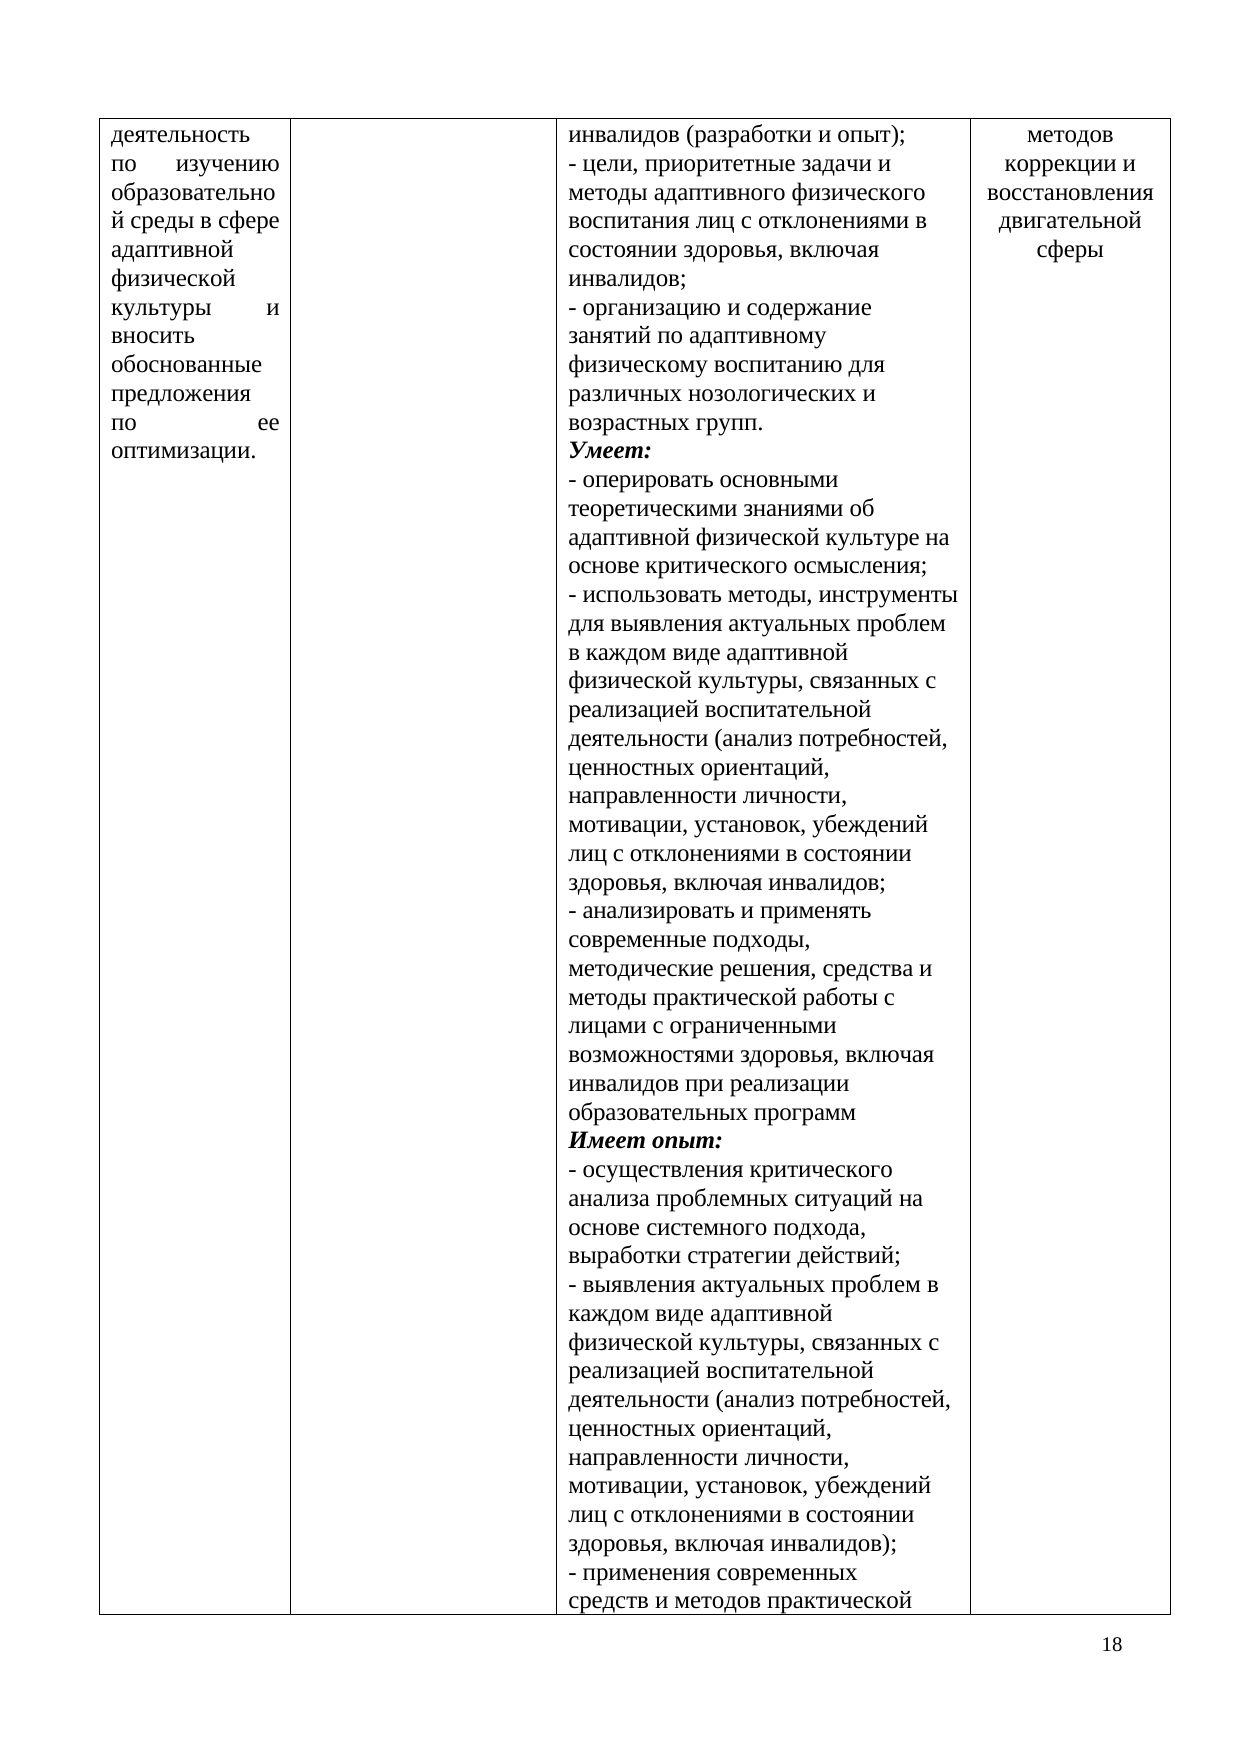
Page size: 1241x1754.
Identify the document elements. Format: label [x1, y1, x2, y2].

table_cell [557, 119, 970, 1614]
table_cell [291, 119, 556, 1614]
table_cell [971, 119, 1170, 1614]
table_cell [100, 119, 290, 1614]
